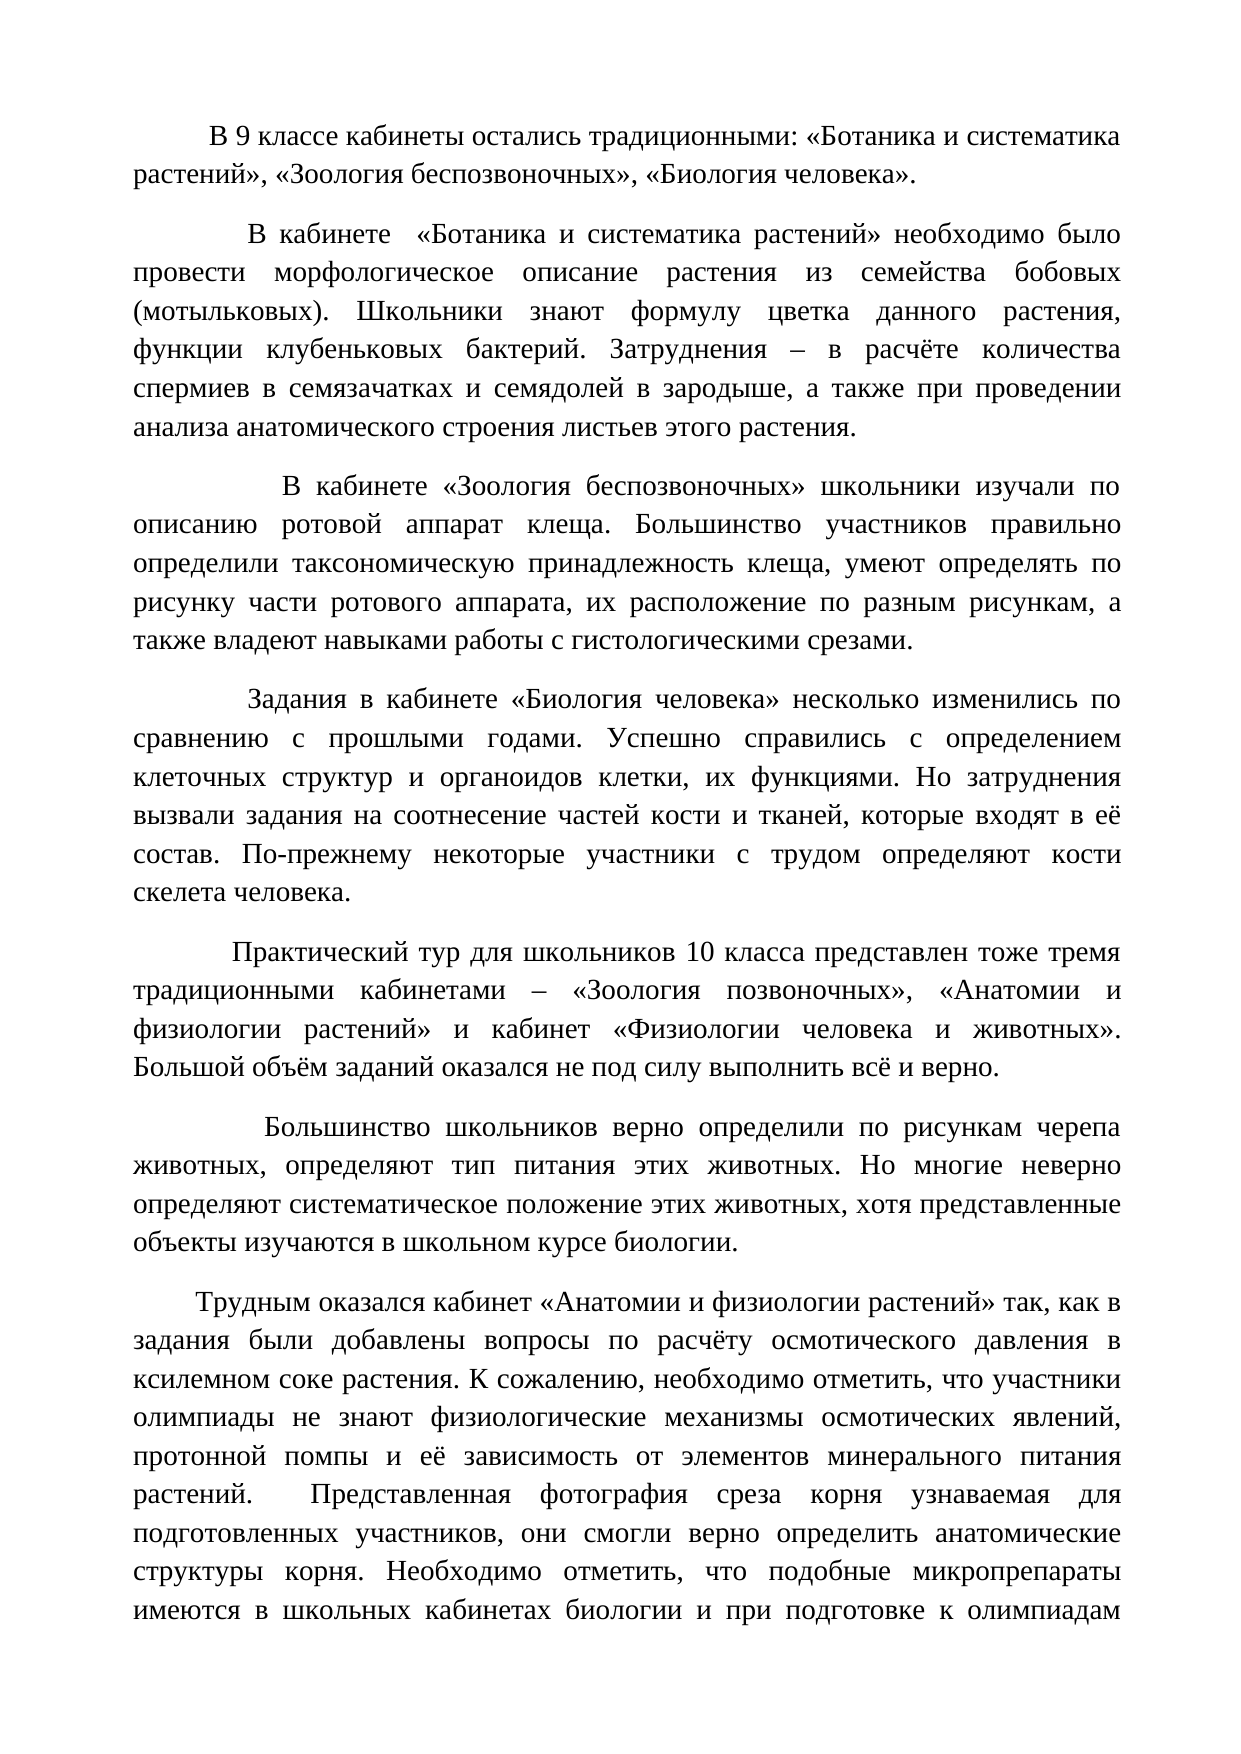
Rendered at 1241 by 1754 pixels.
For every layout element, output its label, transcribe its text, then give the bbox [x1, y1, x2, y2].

text Задания в кабинете «Биология человека» несколько изменились по сравнению с прошлыми годами. Успешно справились с определением клеточных структур и органоидов клетки, их функциями. Но затруднения вызвали задания на соотнесение частей кости и тканей, которые входят в её состав. По-прежнему некоторые участники с трудом определяют кости скелета человека. [133, 682, 1122, 908]
text В 9 классе кабинеты остались традиционными: «Ботаника и систематика растений», «Зоология беспозвоночных», «Биология человека». [133, 118, 1122, 190]
text В кабинете «Зоология беспозвоночных» школьники изучали по описанию ротовой аппарат клеща. Большинство участников правильно определили таксономическую принадлежность клеща, умеют определять по рисунку части ротового аппарата, их расположение по разным рисункам, а также владеют навыками работы с гистологическими срезами. [133, 468, 1122, 656]
text В кабинете «Ботаника и систематика растений» необходимо было провести морфологическое описание растения из семейства бобовых (мотыльковых). Школьники знают формулу цветка данного растения, функции клубеньковых бактерий. Затруднения – в расчёте количества спермиев в семязачатках и семядолей в зародыше, а также при проведении анализа анатомического строения листьев этого растения. [133, 216, 1122, 442]
text Большинство школьников верно определили по рисункам черепа животных, определяют тип питания этих животных. Но многие неверно определяют систематическое положение этих животных, хотя представленные объекты изучаются в школьном курсе биологии. [133, 1109, 1122, 1258]
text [133, 1284, 1122, 1626]
text Практический тур для школьников 10 класса представлен тоже тремя традиционными кабинетами – «Зоология позвоночных», «Анатомии и физиологии растений» и кабинет «Физиологии человека и животных». Большой объём заданий оказался не под силу выполнить всё и верно. [133, 934, 1122, 1083]
